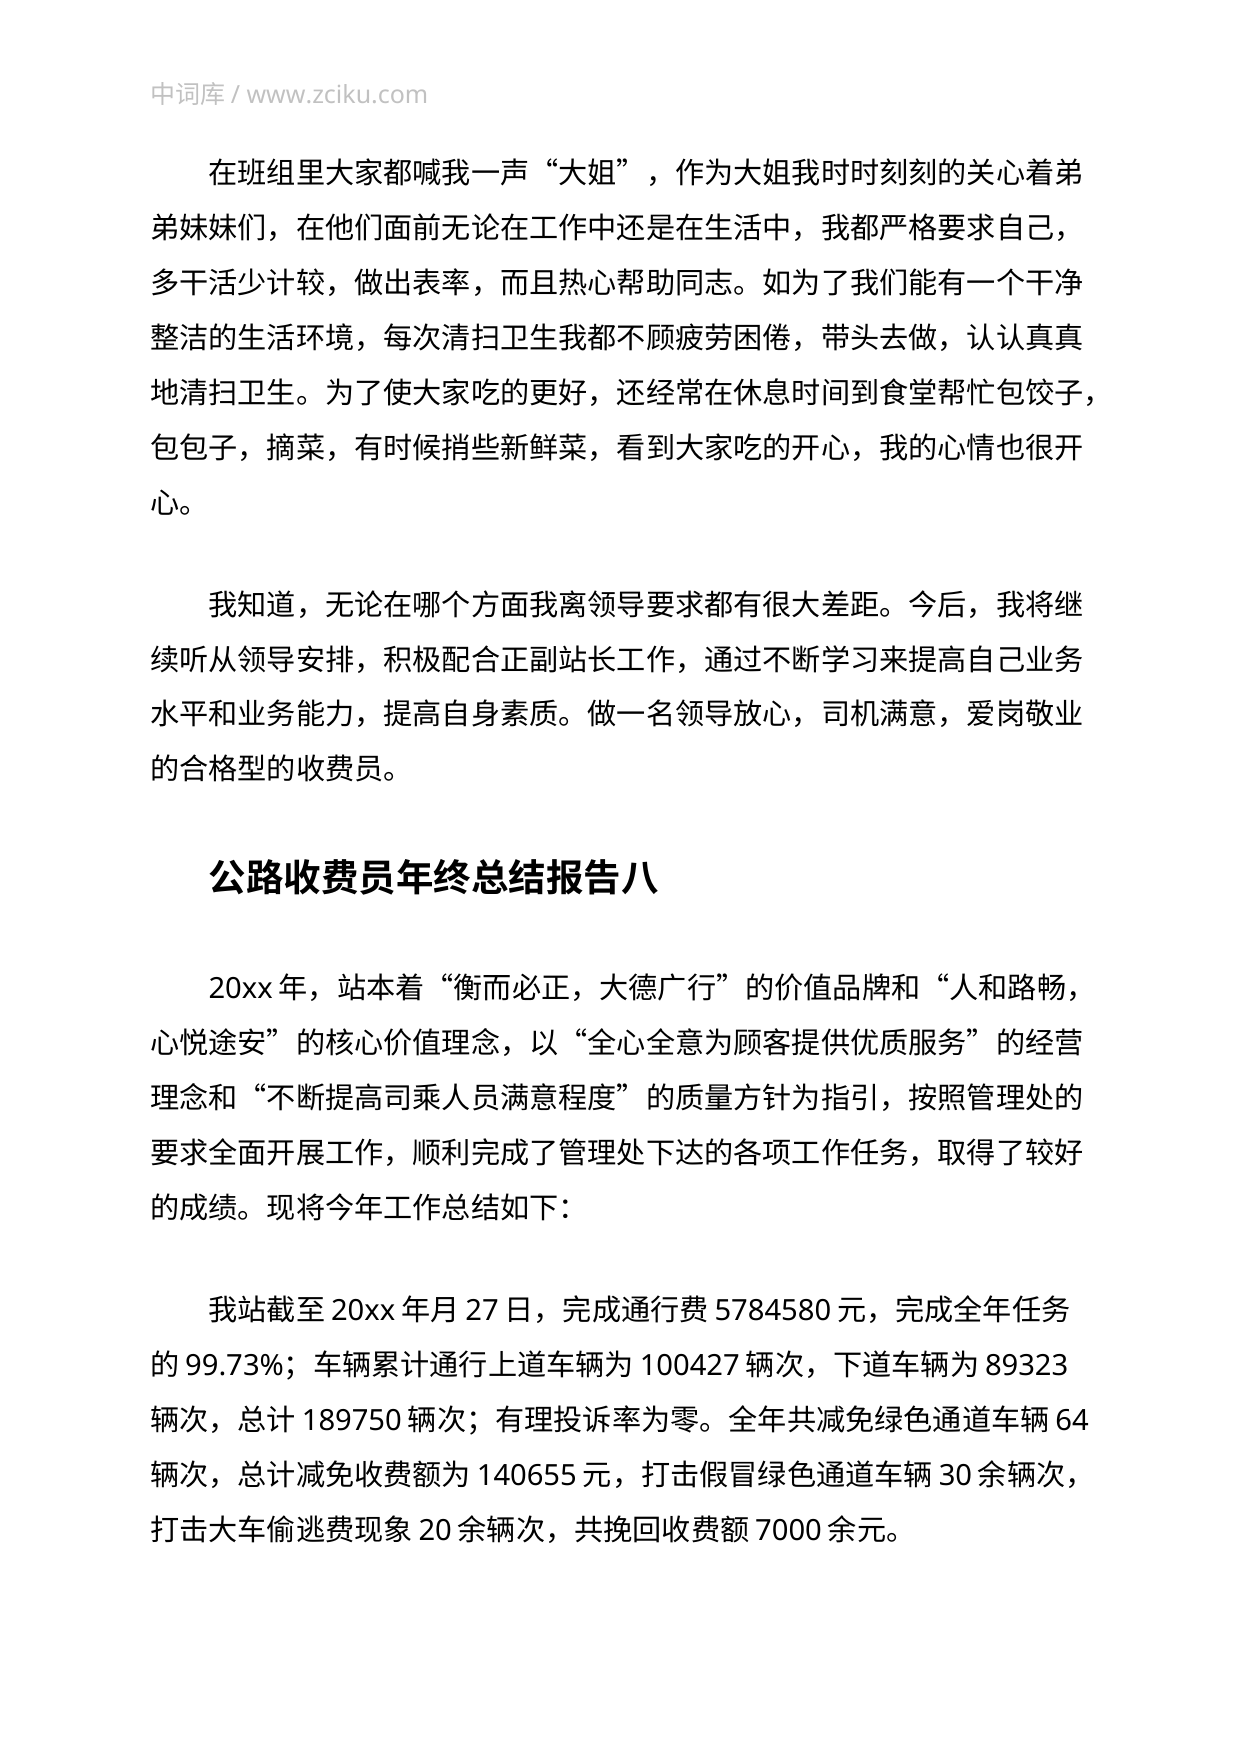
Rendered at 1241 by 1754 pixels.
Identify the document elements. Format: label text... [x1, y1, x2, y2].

text 在班组里大家都喊我一声“大姐”，作为大姐我时时刻刻的关心着弟弟妹妹们，在他们面前无论在工作中还是在生活中，我都严格要求自己，多干活少计较，做出表率，而且热心帮助同志。如为了我们能有一个干净整洁的生活环境，每次清扫卫生我都不顾疲劳困倦，带头去做，认认真真地清扫卫生。为了使大家吃的更好，还经常在休息时间到食堂帮忙包饺子，包包子，摘菜，有时候捎些新鲜菜，看到大家吃的开心，我的心情也很开心。 [150, 150, 1090, 522]
text 公路收费员年终总结报告八 [150, 848, 1090, 902]
text 我知道，无论在哪个方面我离领导要求都有很大差距。今后，我将继续听从领导安排，积极配合正副站长工作，通过不断学习来提高自己业务水平和业务能力，提高自身素质。做一名领导放心，司机满意，爱岗敬业的合格型的收费员。 [150, 581, 1090, 788]
text 20xx年，站本着“衡而必正，大德广行”的价值品牌和“人和路畅，心悦途安”的核心价值理念，以“全心全意为顾客提供优质服务”的经营理念和“不断提高司乘人员满意程度”的质量方针为指引，按照管理处的要求全面开展工作，顺利完成了管理处下达的各项工作任务，取得了较好的成绩。现将今年工作总结如下： [150, 965, 1090, 1227]
text 我站截至20xx年月27日，完成通行费5784580元，完成全年任务的99.73%；车辆累计通行上道车辆为100427辆次，下道车辆为89323辆次，总计189750辆次；有理投诉率为零。全年共减免绿色通道车辆64辆次，总计减免收费额为140655元，打击假冒绿色通道车辆30余辆次，打击大车偷逃费现象20余辆次，共挽回收费额7000余元。 [150, 1286, 1090, 1549]
